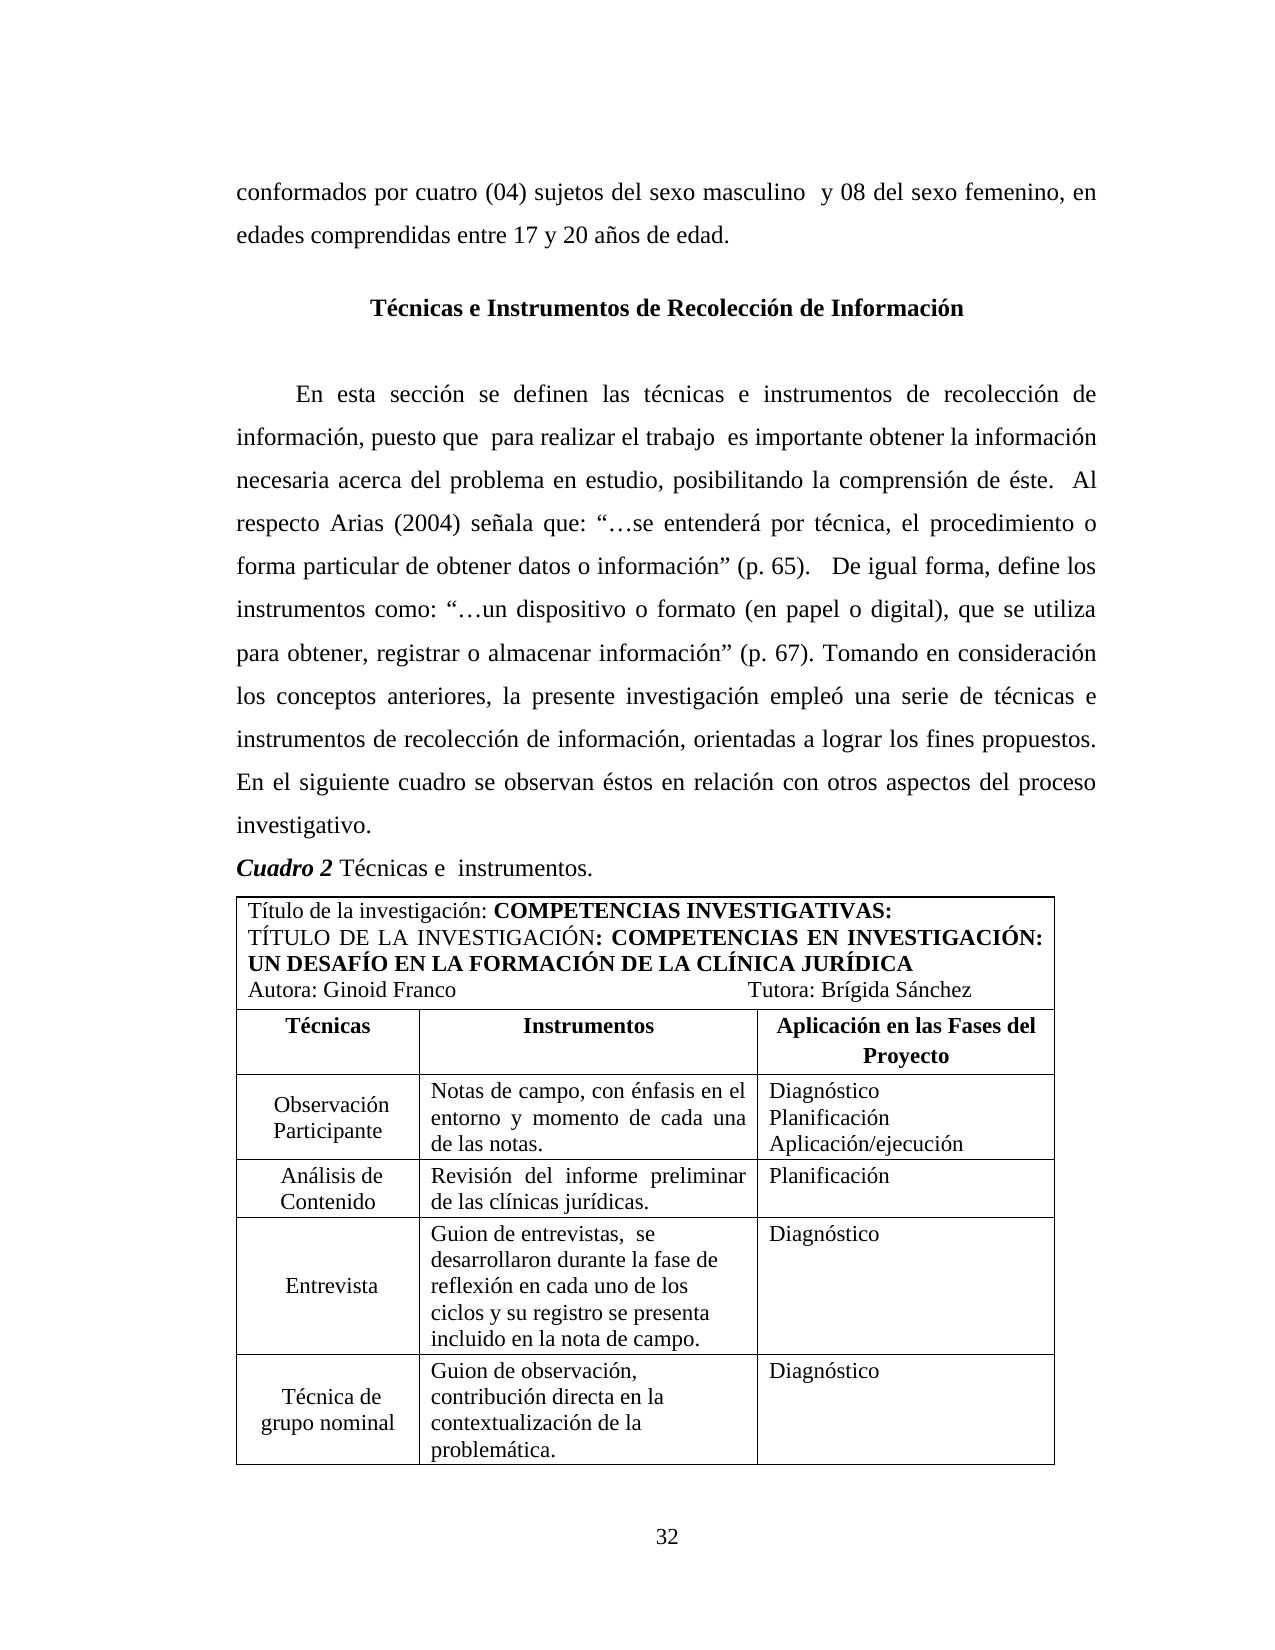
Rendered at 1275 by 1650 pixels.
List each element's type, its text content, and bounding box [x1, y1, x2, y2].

table_cell Instrumentos [420, 1010, 757, 1074]
table_cell Observación Participante [237, 1075, 419, 1159]
table_cell Entrevista [237, 1218, 419, 1353]
table_cell Análisis de Contenido [237, 1160, 419, 1217]
table_cell Revisión del informe preliminar de las clínicas jurídicas. [420, 1160, 757, 1217]
table_cell Diagnóstico Planificación Aplicación/ejecución [758, 1075, 1054, 1159]
table_cell Técnica de grupo nominal [237, 1355, 419, 1464]
text Cuadro 2 Técnicas e instrumentos. [236, 853, 1098, 882]
table_cell Aplicación en las Fases del Proyecto [758, 1010, 1054, 1074]
table_header Título de la investigación: COMPETENCIAS INVESTIGATIVAS: TÍTULO DE LA INVESTIGACIÓN: COMPETENCIAS EN INVESTIGACIÓN: UN DESAFÍO EN LA FORMACIÓN DE LA CLÍNICA JURÍDICA Autora: Ginoid Franco Tutora: Brígida Sánchez [237, 898, 1054, 1009]
table_cell Diagnóstico [758, 1355, 1054, 1464]
table_cell Notas de campo, con énfasis en el entorno y momento de cada una de las notas. [420, 1075, 757, 1159]
table_cell Técnicas [237, 1010, 419, 1074]
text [236, 177, 1098, 249]
table_cell Guion de entrevistas, se desarrollaron durante la fase de reflexión en cada uno de los ciclos y su registro se presenta incluido en la nota de campo. [420, 1218, 757, 1353]
table_cell Guion de observación, contribución directa en la contextualización de la problemática. [420, 1355, 757, 1464]
text Técnicas e Instrumentos de Recolección de Información [236, 293, 1098, 321]
text En esta sección se definen las técnicas e instrumentos de recolección de información, puesto que para realizar el trabajo es importante obtener la información necesaria acerca del problema en estudio, posibilitando la comprensión de éste. Al respecto Arias (2004) señala que: “…se entenderá por técnica, el procedimiento o forma particular de obtener datos o información” (p. 65). De igual forma, define los instrumentos como: “…un dispositivo o formato (en papel o digital), que se utiliza para obtener, registrar o almacenar información” (p. 67). Tomando en consideración los conceptos anteriores, la presente investigación empleó una serie de técnicas e instrumentos de recolección de información, orientadas a lograr los fines propuestos. En el siguiente cuadro se observan éstos en relación con otros aspectos del proceso investigativo. [236, 379, 1098, 839]
table_cell Diagnóstico [758, 1218, 1054, 1353]
table_cell Planificación [758, 1160, 1054, 1217]
